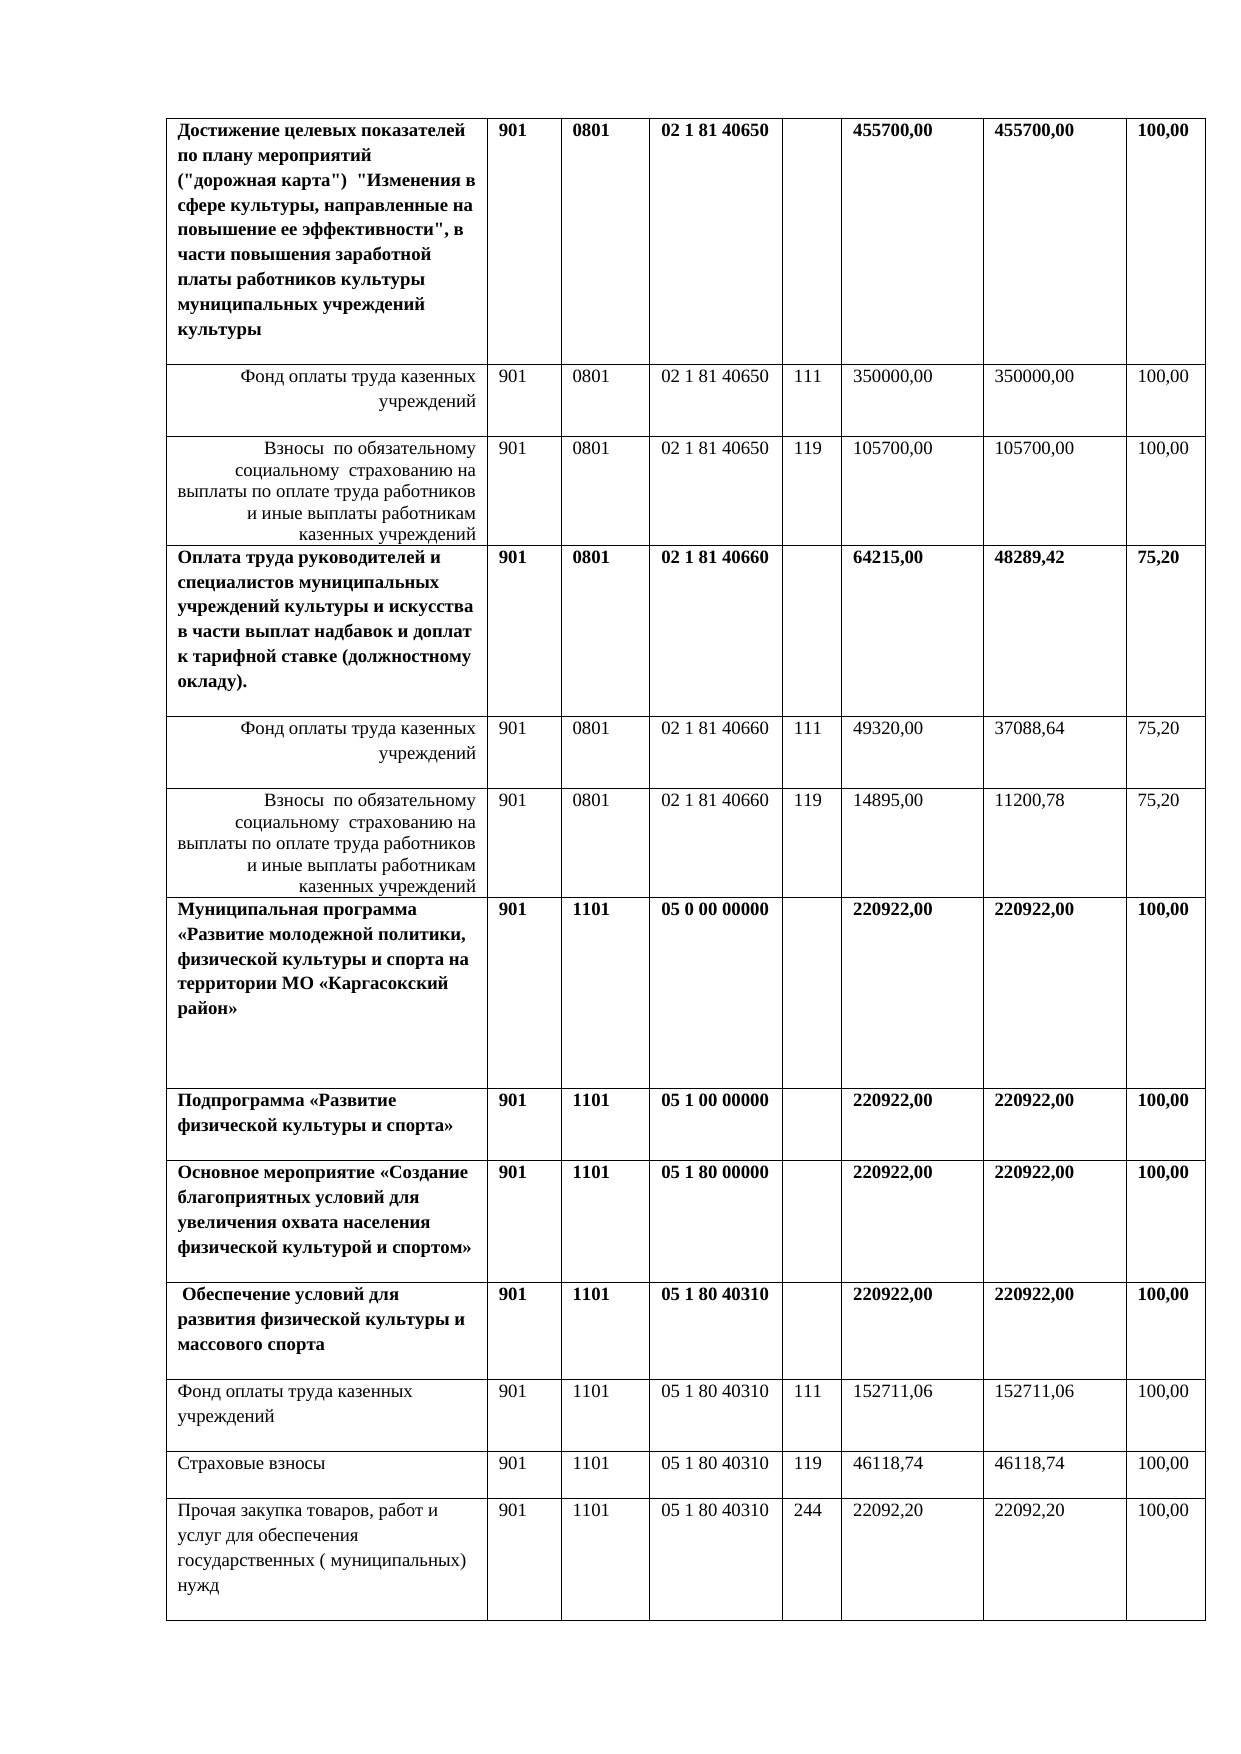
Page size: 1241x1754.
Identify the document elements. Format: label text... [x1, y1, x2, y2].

table_cell 105700,00 [842, 437, 983, 545]
table_cell 14895,00 [842, 789, 983, 897]
table_cell 901 [488, 546, 561, 716]
table_cell 100,00 [1127, 119, 1205, 364]
table_cell 0801 [562, 789, 649, 897]
table_cell Достижение целевых показателей по плану мероприятий ("дорожная карта") "Изменения в сфере культуры, направленные на повышение ее эффективности", в части повышения заработной платы работников культуры муниципальных учреждений культуры [167, 119, 487, 364]
table_cell 455700,00 [984, 119, 1126, 364]
table_cell 100,00 [1127, 898, 1205, 1088]
table_cell [783, 1089, 841, 1160]
table_cell 220922,00 [842, 898, 983, 1088]
table_cell 48289,42 [984, 546, 1126, 716]
table_cell 220922,00 [842, 1089, 983, 1160]
table_cell 05 0 00 00000 [650, 898, 782, 1088]
table_cell 75,20 [1127, 789, 1205, 897]
table_cell Муниципальная программа «Развитие молодежной политики, физической культуры и спорта на территории МО «Каргасокский район» [167, 898, 487, 1088]
table_cell 455700,00 [842, 119, 983, 364]
table_cell 0801 [562, 365, 649, 436]
table_cell 100,00 [1127, 1499, 1205, 1620]
table_cell [783, 119, 841, 364]
table_cell 05 1 80 40310 [650, 1380, 782, 1451]
table_cell 119 [783, 789, 841, 897]
table_cell 02 1 81 40650 [650, 437, 782, 545]
table_cell 46118,74 [984, 1452, 1126, 1498]
table_cell Фонд оплаты труда казенных учреждений [167, 365, 487, 436]
table_cell 100,00 [1127, 1283, 1205, 1379]
table_cell 1101 [562, 1380, 649, 1451]
table_cell 100,00 [1127, 1089, 1205, 1160]
table_cell 901 [488, 1452, 561, 1498]
table_cell 220922,00 [984, 898, 1126, 1088]
table_cell 11200,78 [984, 789, 1126, 897]
table_cell 111 [783, 365, 841, 436]
table_cell 152711,06 [842, 1380, 983, 1451]
table_cell Взносы по обязательному социальному страхованию на выплаты по оплате труда работников и иные выплаты работникам казенных учреждений [167, 789, 487, 897]
table_cell 111 [783, 1380, 841, 1451]
table_cell 05 1 80 00000 [650, 1161, 782, 1282]
table_cell 64215,00 [842, 546, 983, 716]
table_cell 1101 [562, 1499, 649, 1620]
table_cell 901 [488, 1380, 561, 1451]
table_cell [783, 1161, 841, 1282]
table_cell 350000,00 [984, 365, 1126, 436]
table_cell 100,00 [1127, 1380, 1205, 1451]
table_cell 05 1 80 40310 [650, 1499, 782, 1620]
table_cell 1101 [562, 1161, 649, 1282]
table_cell 0801 [562, 119, 649, 364]
table_cell 1101 [562, 898, 649, 1088]
table_cell Оплата труда руководителей и специалистов муниципальных учреждений культуры и искусства в части выплат надбавок и доплат к тарифной ставке (должностному окладу). [167, 546, 487, 716]
table_cell 220922,00 [984, 1161, 1126, 1282]
table_cell 152711,06 [984, 1380, 1126, 1451]
table_cell 220922,00 [842, 1161, 983, 1282]
table_cell 05 1 80 40310 [650, 1283, 782, 1379]
table_cell 22092,20 [984, 1499, 1126, 1620]
table_cell [783, 898, 841, 1088]
table_cell 0801 [562, 546, 649, 716]
table_cell 119 [783, 1452, 841, 1498]
table_cell 05 1 80 40310 [650, 1452, 782, 1498]
table_cell 1101 [562, 1283, 649, 1379]
table_cell 105700,00 [984, 437, 1126, 545]
table_cell 901 [488, 717, 561, 788]
table_cell Прочая закупка товаров, работ и услуг для обеспечения государственных ( муниципальных) нужд [167, 1499, 487, 1620]
table_cell 100,00 [1127, 1452, 1205, 1498]
table_cell 1101 [562, 1089, 649, 1160]
table_cell 901 [488, 789, 561, 897]
table_cell 100,00 [1127, 365, 1205, 436]
table_cell Фонд оплаты труда казенных учреждений [167, 1380, 487, 1451]
table_cell 100,00 [1127, 1161, 1205, 1282]
table_cell 02 1 81 40660 [650, 717, 782, 788]
table_cell 119 [783, 437, 841, 545]
table_cell 22092,20 [842, 1499, 983, 1620]
table_cell 901 [488, 365, 561, 436]
table_cell 49320,00 [842, 717, 983, 788]
table_cell 901 [488, 119, 561, 364]
table_cell Основное мероприятие «Создание благоприятных условий для увеличения охвата населения физической культурой и спортом» [167, 1161, 487, 1282]
table_cell 901 [488, 1161, 561, 1282]
table_cell 05 1 00 00000 [650, 1089, 782, 1160]
table_cell Обеспечение условий для развития физической культуры и массового спорта [167, 1283, 487, 1379]
table_cell 02 1 81 40650 [650, 119, 782, 364]
table_cell Фонд оплаты труда казенных учреждений [167, 717, 487, 788]
table_cell 220922,00 [984, 1089, 1126, 1160]
table_cell 244 [783, 1499, 841, 1620]
table_cell Подпрограмма «Развитие физической культуры и спорта» [167, 1089, 487, 1160]
table_cell 37088,64 [984, 717, 1126, 788]
table_cell 220922,00 [984, 1283, 1126, 1379]
table_cell 901 [488, 1089, 561, 1160]
table_cell Страховые взносы [167, 1452, 487, 1498]
table_cell 1101 [562, 1452, 649, 1498]
table_cell 901 [488, 1283, 561, 1379]
table_cell [783, 1283, 841, 1379]
table_cell [783, 546, 841, 716]
table_cell 901 [488, 437, 561, 545]
table_cell 901 [488, 1499, 561, 1620]
table_cell 100,00 [1127, 437, 1205, 545]
table_cell 02 1 81 40660 [650, 789, 782, 897]
table_cell 220922,00 [842, 1283, 983, 1379]
table_cell 75,20 [1127, 546, 1205, 716]
table_cell 350000,00 [842, 365, 983, 436]
table_cell 901 [488, 898, 561, 1088]
table_cell 75,20 [1127, 717, 1205, 788]
table_cell 02 1 81 40660 [650, 546, 782, 716]
table_cell Взносы по обязательному социальному страхованию на выплаты по оплате труда работников и иные выплаты работникам казенных учреждений [167, 437, 487, 545]
table_cell 111 [783, 717, 841, 788]
table_cell 0801 [562, 717, 649, 788]
table_cell 0801 [562, 437, 649, 545]
table_cell 02 1 81 40650 [650, 365, 782, 436]
table_cell 46118,74 [842, 1452, 983, 1498]
